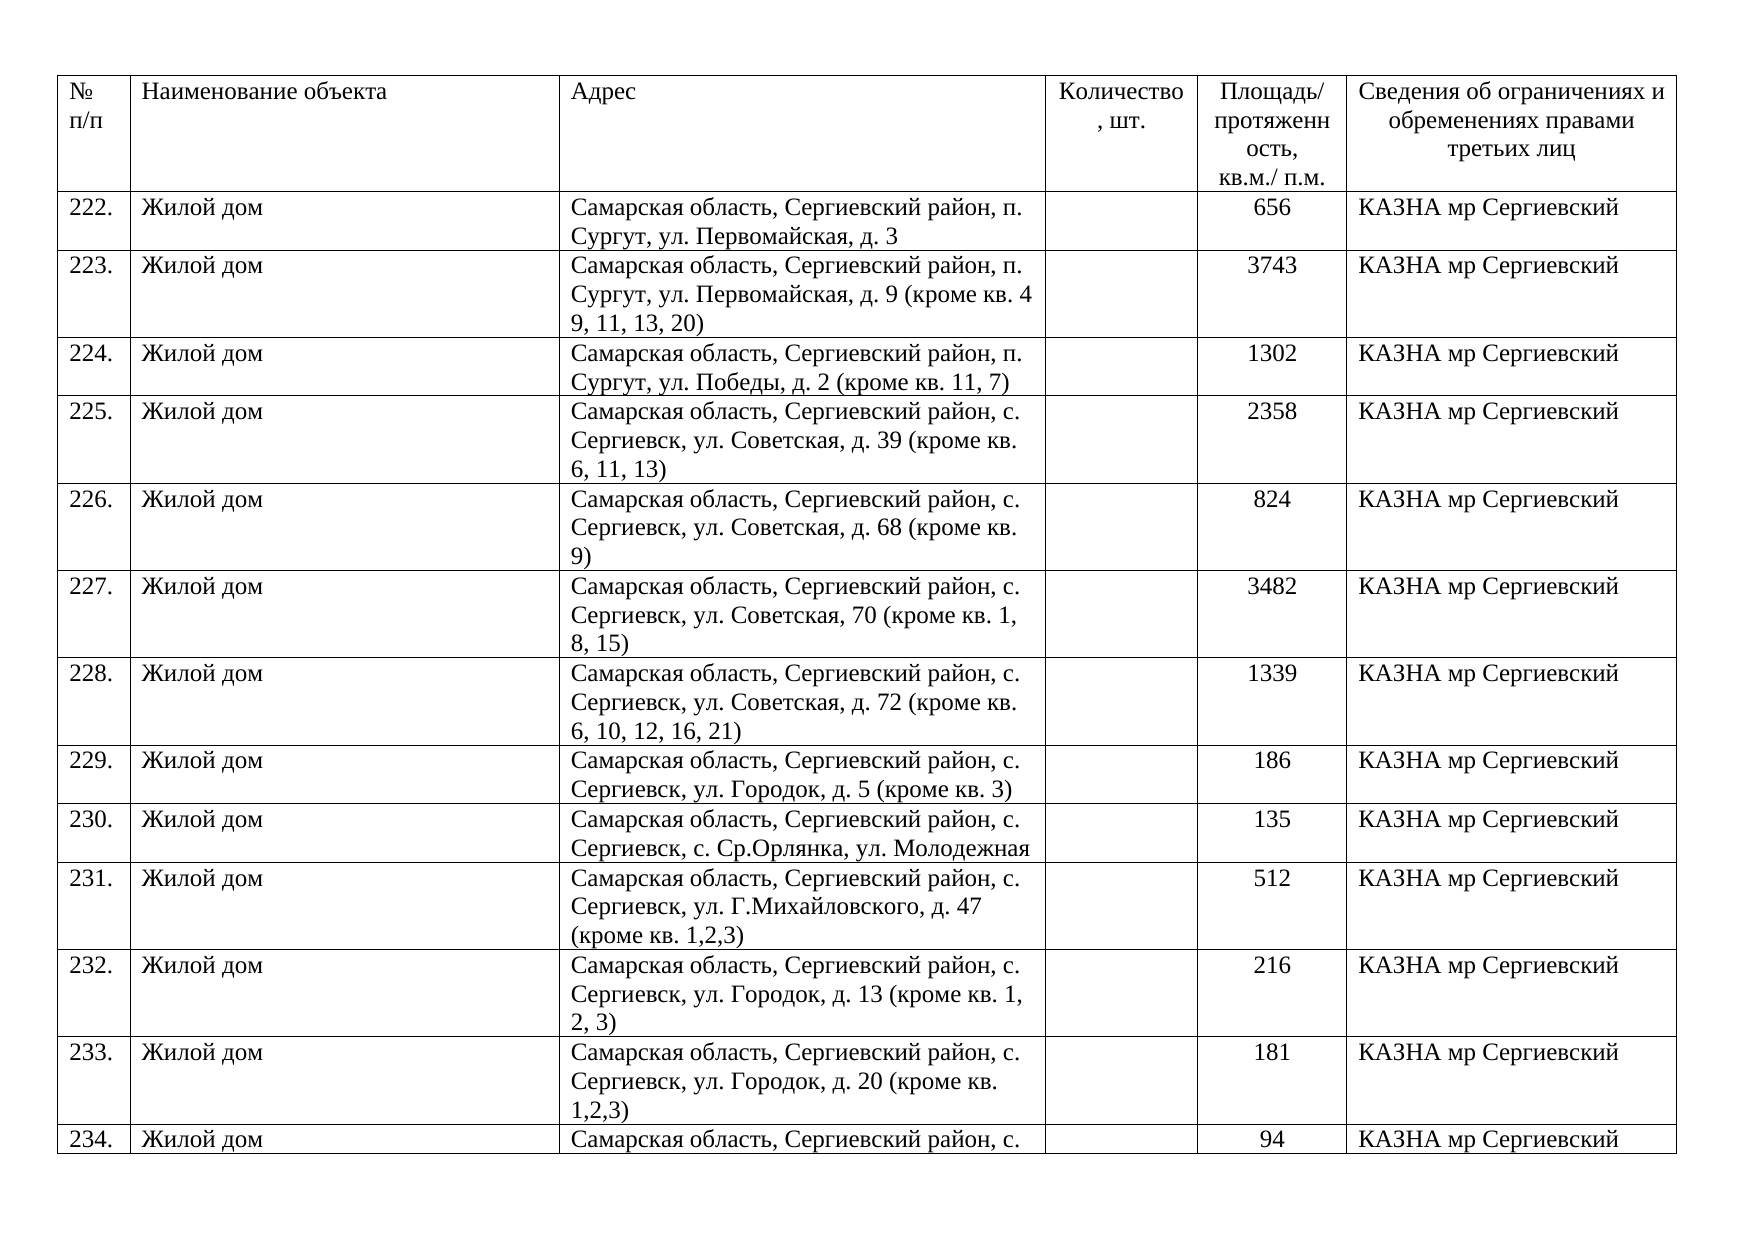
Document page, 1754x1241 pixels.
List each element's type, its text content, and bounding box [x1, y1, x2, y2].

table_cell 3743 [1198, 251, 1346, 337]
table_cell Самарская область, Сергиевский район, п. Сургут, ул. Первомайская, д. 9 (кроме кв. 4 9, 11, 13, 20) [560, 251, 1045, 337]
table_cell [1046, 338, 1197, 395]
table_cell [58, 1037, 130, 1123]
table_cell Самарская область, Сергиевский район, п. Сургут, ул. Победы, д. 2 (кроме кв. 11, 7) [560, 338, 1045, 395]
table_cell КАЗНА мр Сергиевский [1347, 863, 1676, 949]
table_cell [1046, 950, 1197, 1036]
table_cell Жилой дом [131, 863, 559, 949]
table_cell КАЗНА мр Сергиевский [1347, 251, 1676, 337]
table_cell [1046, 484, 1197, 570]
table_cell 824 [1198, 484, 1346, 570]
table_cell КАЗНА мр Сергиевский [1347, 338, 1676, 395]
table_cell [1046, 1037, 1197, 1123]
table_cell Жилой дом [131, 1037, 559, 1123]
table_cell [58, 804, 130, 862]
table_cell Самарская область, Сергиевский район, с. Сергиевск, ул. Советская, д. 72 (кроме кв. 6, 10, 12, 16, 21) [560, 658, 1045, 744]
table_cell КАЗНА мр Сергиевский [1347, 484, 1676, 570]
table_cell 181 [1198, 1037, 1346, 1123]
table_cell [58, 396, 130, 483]
table_cell [58, 571, 130, 657]
table_cell 512 [1198, 863, 1346, 949]
table_cell [58, 658, 130, 744]
table_cell [1046, 251, 1197, 337]
table_cell [58, 192, 130, 249]
table_cell [1046, 658, 1197, 744]
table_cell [560, 1125, 1045, 1153]
table_cell 186 [1198, 746, 1346, 803]
table_cell Жилой дом [131, 338, 559, 395]
table_cell 135 [1198, 804, 1346, 862]
table_cell [58, 1125, 130, 1153]
table_cell [1046, 571, 1197, 657]
table_cell [58, 746, 130, 803]
table_cell Жилой дом [131, 484, 559, 570]
table_header № п/п [58, 76, 130, 191]
table_cell Жилой дом [131, 804, 559, 862]
table_cell Самарская область, Сергиевский район, с. Сергиевск, ул. Советская, д. 68 (кроме кв. 9) [560, 484, 1045, 570]
table_cell КАЗНА мр Сергиевский [1347, 396, 1676, 483]
table_cell Жилой дом [131, 746, 559, 803]
table_cell КАЗНА мр Сергиевский [1347, 192, 1676, 249]
table_header Площадь/ протяженность, кв.м./ п.м. [1198, 76, 1346, 191]
table_header Адрес [560, 76, 1045, 191]
table_cell КАЗНА мр Сергиевский [1347, 658, 1676, 744]
table_cell [58, 484, 130, 570]
table_cell Жилой дом [131, 396, 559, 483]
table_cell [1046, 1125, 1197, 1153]
table_cell Самарская область, Сергиевский район, с. Сергиевск, ул. Городок, д. 20 (кроме кв. 1,2,3) [560, 1037, 1045, 1123]
table_cell Жилой дом [131, 1125, 559, 1153]
table_cell Жилой дом [131, 658, 559, 744]
table_cell Самарская область, Сергиевский район, с. Сергиевск, ул. Советская, 70 (кроме кв. 1, 8, 15) [560, 571, 1045, 657]
table_cell 3482 [1198, 571, 1346, 657]
table_cell [1046, 746, 1197, 803]
table_cell 216 [1198, 950, 1346, 1036]
table_cell 94 [1198, 1125, 1346, 1153]
table_cell [58, 863, 130, 949]
table_cell Жилой дом [131, 192, 559, 249]
table_cell Самарская область, Сергиевский район, с. Сергиевск, ул. Городок, д. 13 (кроме кв. 1, 2, 3) [560, 950, 1045, 1036]
table_cell 2358 [1198, 396, 1346, 483]
table_cell Жилой дом [131, 251, 559, 337]
table_cell КАЗНА мр Сергиевский [1347, 950, 1676, 1036]
table_header Наименование объекта [131, 76, 559, 191]
table_cell 1339 [1198, 658, 1346, 744]
table_cell 1302 [1198, 338, 1346, 395]
table_cell [58, 338, 130, 395]
table_cell Жилой дом [131, 571, 559, 657]
table_cell КАЗНА мр Сергиевский [1347, 571, 1676, 657]
table_header Количество, шт. [1046, 76, 1197, 191]
table_cell 656 [1198, 192, 1346, 249]
table_cell [1046, 863, 1197, 949]
table_cell КАЗНА мр Сергиевский [1347, 804, 1676, 862]
table_header Сведения об ограничениях и обременениях правами третьих лиц [1347, 76, 1676, 191]
table_cell КАЗНА мр Сергиевский [1347, 746, 1676, 803]
table_cell КАЗНА мр Сергиевский [1347, 1037, 1676, 1123]
table_cell [1046, 192, 1197, 249]
table_cell Самарская область, Сергиевский район, п. Сургут, ул. Первомайская, д. 3 [560, 192, 1045, 249]
table_cell [58, 251, 130, 337]
table_cell КАЗНА мр Сергиевский [1347, 1125, 1676, 1153]
table_cell Самарская область, Сергиевский район, с. Сергиевск, ул. Г.Михайловского, д. 47 (кроме кв. 1,2,3) [560, 863, 1045, 949]
table_cell [58, 950, 130, 1036]
table_cell Самарская область, Сергиевский район, с. Сергиевск, ул. Городок, д. 5 (кроме кв. 3) [560, 746, 1045, 803]
table_cell Самарская область, Сергиевский район, с. Сергиевск, с. Ср.Орлянка, ул. Молодежная [560, 804, 1045, 862]
table_cell Жилой дом [131, 950, 559, 1036]
table_cell [1046, 804, 1197, 862]
table_cell Самарская область, Сергиевский район, с. Сергиевск, ул. Советская, д. 39 (кроме кв. 6, 11, 13) [560, 396, 1045, 483]
table_cell [1046, 396, 1197, 483]
